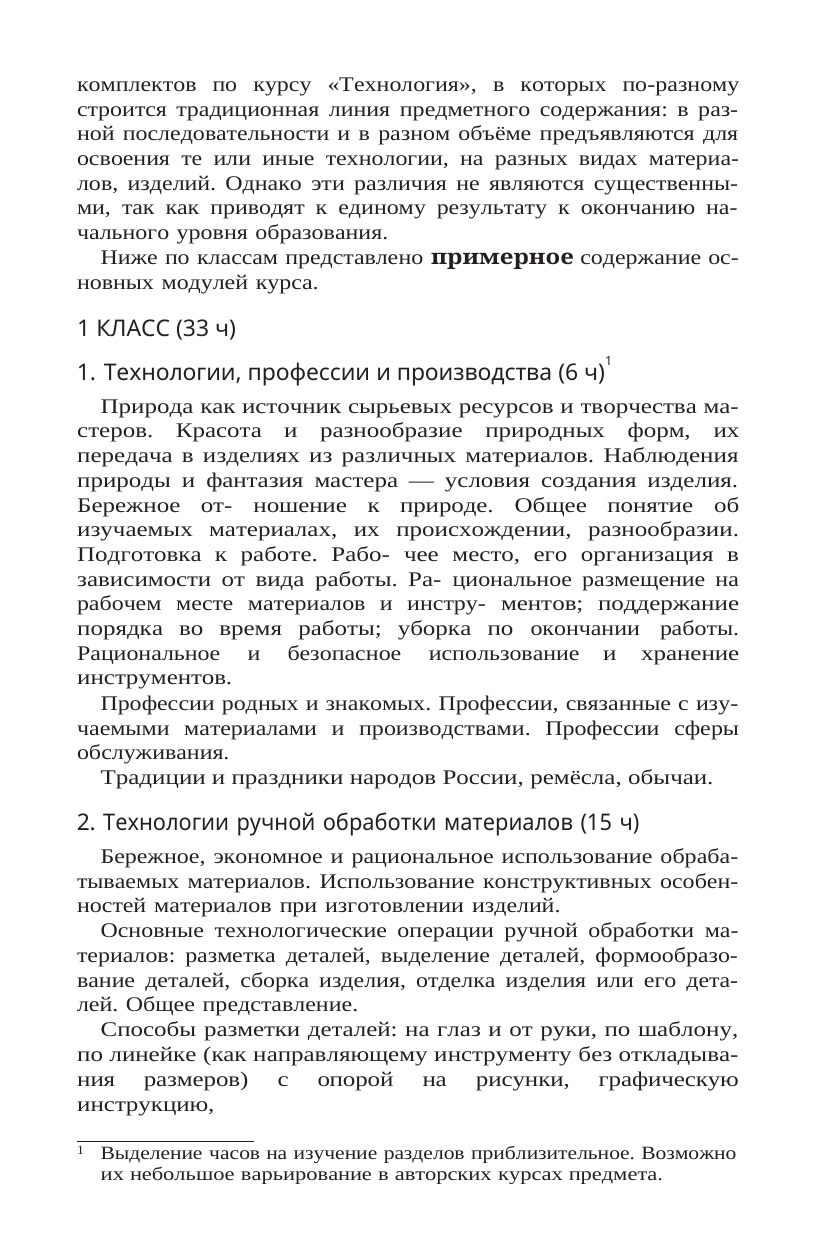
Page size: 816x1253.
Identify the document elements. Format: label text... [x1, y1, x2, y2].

text 1 Выделение часов на изучение разделов приблизительное. Возможно их небольшое варьирование в авторских курсах предмета. [77, 1143, 739, 1184]
text Бережное, экономное и рациональное использование обраба- тываемых материалов. Использование конструктивных особен- ностей материалов при изготовлении изделий. [77, 844, 739, 917]
text Ниже по классам представлено примерное содержание ос- новных модулей курса. [77, 245, 739, 294]
subtitle 1 КЛАСС (33 ч) [77, 312, 751, 343]
text Способы разметки деталей: на глаз и от руки, по шаблону, по линейке (как направляющему инструменту без откладыва- ния размеров) с опорой на рисунки, графическую инструкцию, [77, 1017, 739, 1116]
text Основные технологические операции ручной обработки ма- териалов: разметка деталей, выделение деталей, формообразо- вание деталей, сборка изделия, отделка изделия или его дета- лей. Общее представление. [77, 918, 739, 1016]
list Технологии, профессии и производства (6 ч)1 [77, 352, 751, 387]
text Традиции и праздники народов России, ремёсла, обычаи. [100, 765, 751, 789]
text комплектов по курсу «Технология», в которых по-разному строится традиционная линия предметного содержания: в раз- ной последовательности и в разном объёме предъявляются для освоения те или иные технологии, на разных видах материа- лов, изделий. Однако эти различия не являются существенны- ми, так как приводят к единому результату к окончанию на- чального уровня образования. [77, 72, 739, 244]
subtitle Технологии ручной обработки материалов (15 ч) [77, 806, 751, 837]
text Природа как источник сырьевых ресурсов и творчества ма- стеров. Красота и разнообразие природных форм, их передача в изделиях из различных материалов. Наблюдения природы и фантазия мастера — условия создания изделия. Бережное от- ношение к природе. Общее понятие об изучаемых материалах, их происхождении, разнообразии. Подготовка к работе. Рабо- чее место, его организация в зависимости от вида работы. Ра- циональное размещение на рабочем месте материалов и инстру- ментов; поддержание порядка во время работы; уборка по окончании работы. Рациональное и безопасное использование и хранение инструментов. [77, 394, 739, 689]
text Профессии родных и знакомых. Профессии, связанные с изу- чаемыми материалами и производствами. Профессии сферы обслуживания. [77, 691, 739, 764]
